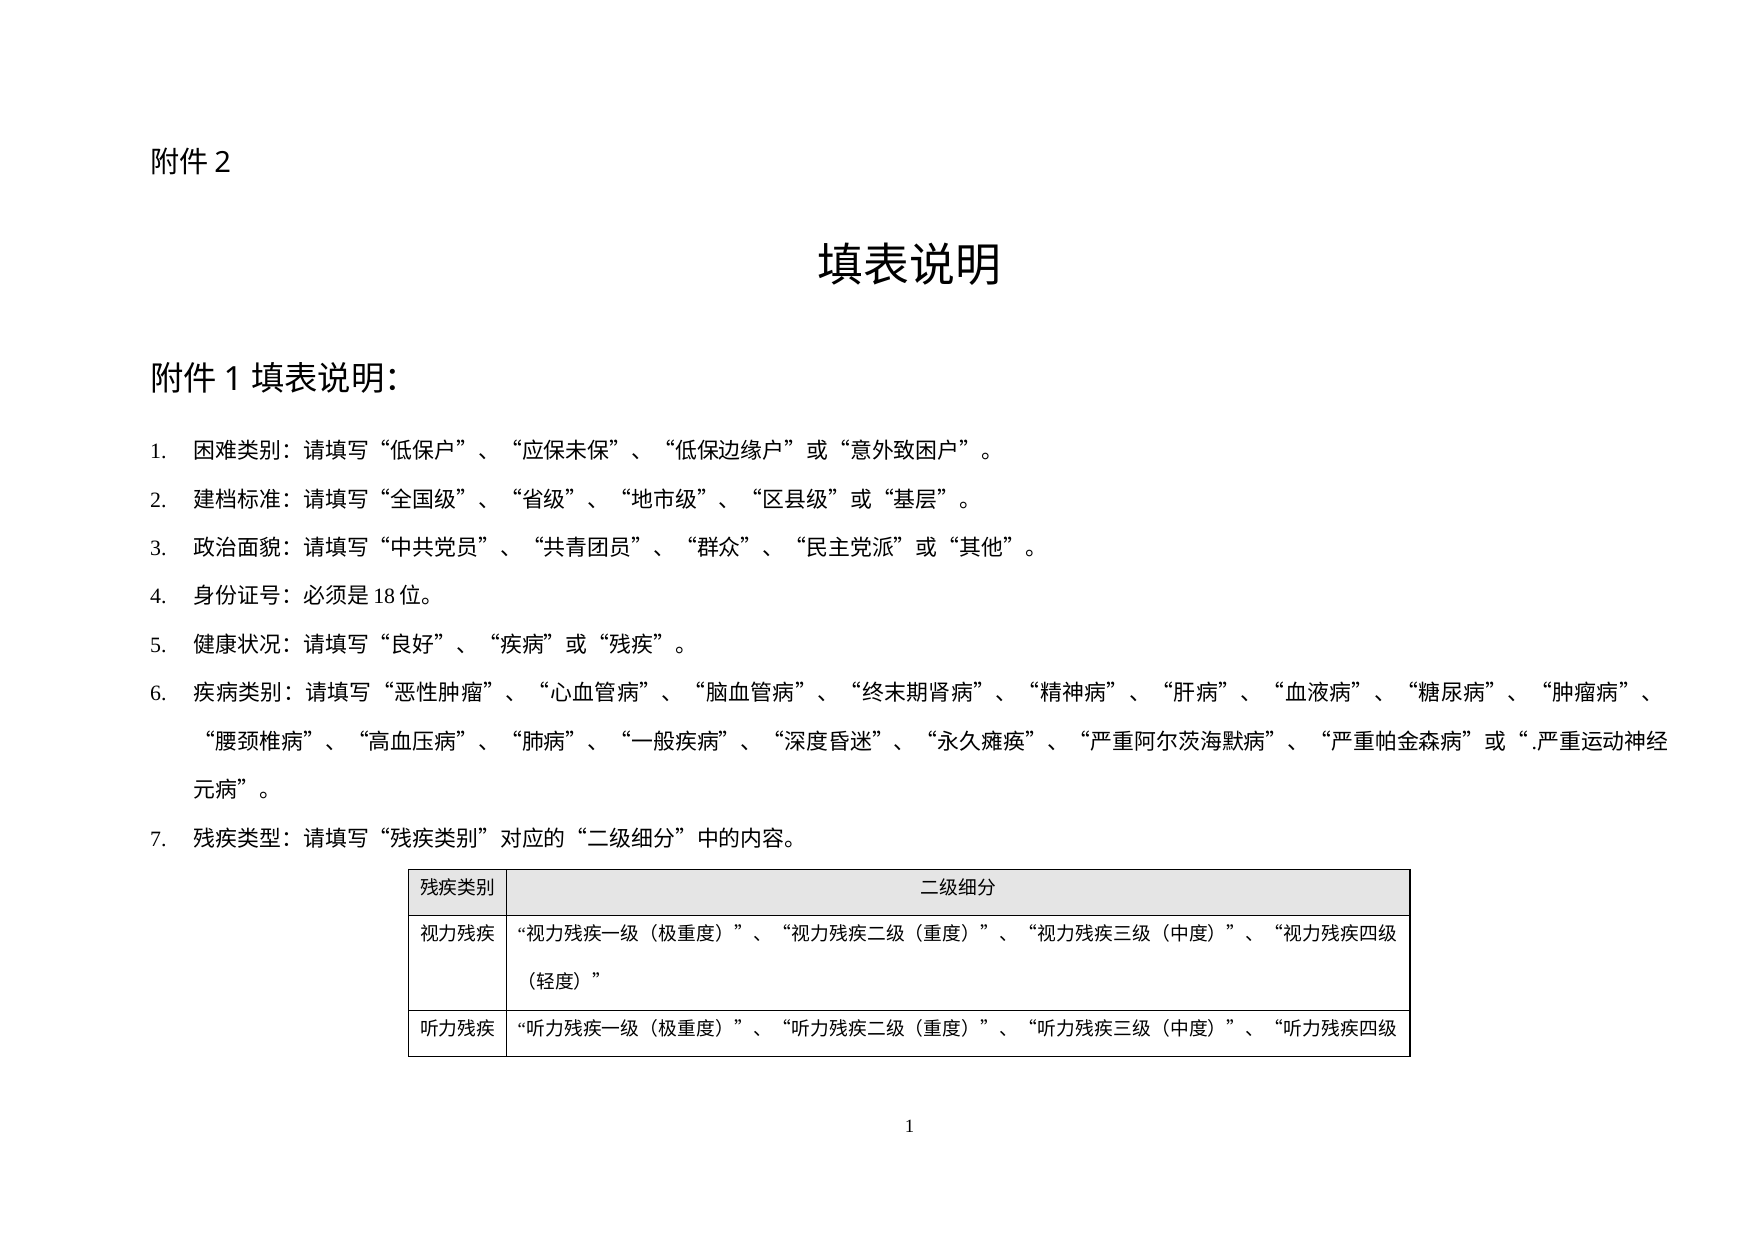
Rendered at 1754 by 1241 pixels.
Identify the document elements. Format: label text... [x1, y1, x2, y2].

list 疾病类别：请填写“恶性肿瘤”、“心血管病”、“脑血管病”、“终末期肾病”、“精神病”、“肝病”、“血液病”、“糖尿病”、“肿瘤病”、“腰颈椎病”、“高血压病”、“肺病”、“一般疾病”、“深度昏迷”、“永久瘫痪”、“严重阿尔茨海默病”、“严重帕金森病”或“.严重运动神经元病”。 [150, 674, 1668, 804]
list 困难类别：请填写“低保户”、“应保未保”、“低保边缘户”或“意外致困户”。 [150, 433, 1668, 465]
table_cell 听力残疾 [409, 1011, 506, 1056]
list 身份证号：必须是18位。 [150, 578, 1668, 610]
text 附件2 [150, 127, 1668, 192]
text 附件1 填表说明： [150, 344, 1668, 409]
text 填表说明 [150, 213, 1668, 311]
list 政治面貌：请填写“中共党员”、“共青团员”、“群众”、“民主党派”或“其他”。 [150, 529, 1668, 562]
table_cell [507, 1011, 1409, 1056]
list 建档标准：请填写“全国级”、“省级”、“地市级”、“区县级”或“基层”。 [150, 481, 1668, 514]
table_cell “视力残疾一级（极重度）”、“视力残疾二级（重度）”、“视力残疾三级（中度）”、“视力残疾四级（轻度）” [507, 916, 1409, 1009]
list 残疾类型：请填写“残疾类别”对应的“二级细分”中的内容。 [150, 820, 1668, 853]
table_header 二级细分 [507, 870, 1409, 915]
list 健康状况：请填写“良好”、“疾病”或“残疾”。 [150, 626, 1668, 659]
table_header 残疾类别 [409, 870, 506, 915]
table_cell 视力残疾 [409, 916, 506, 1009]
